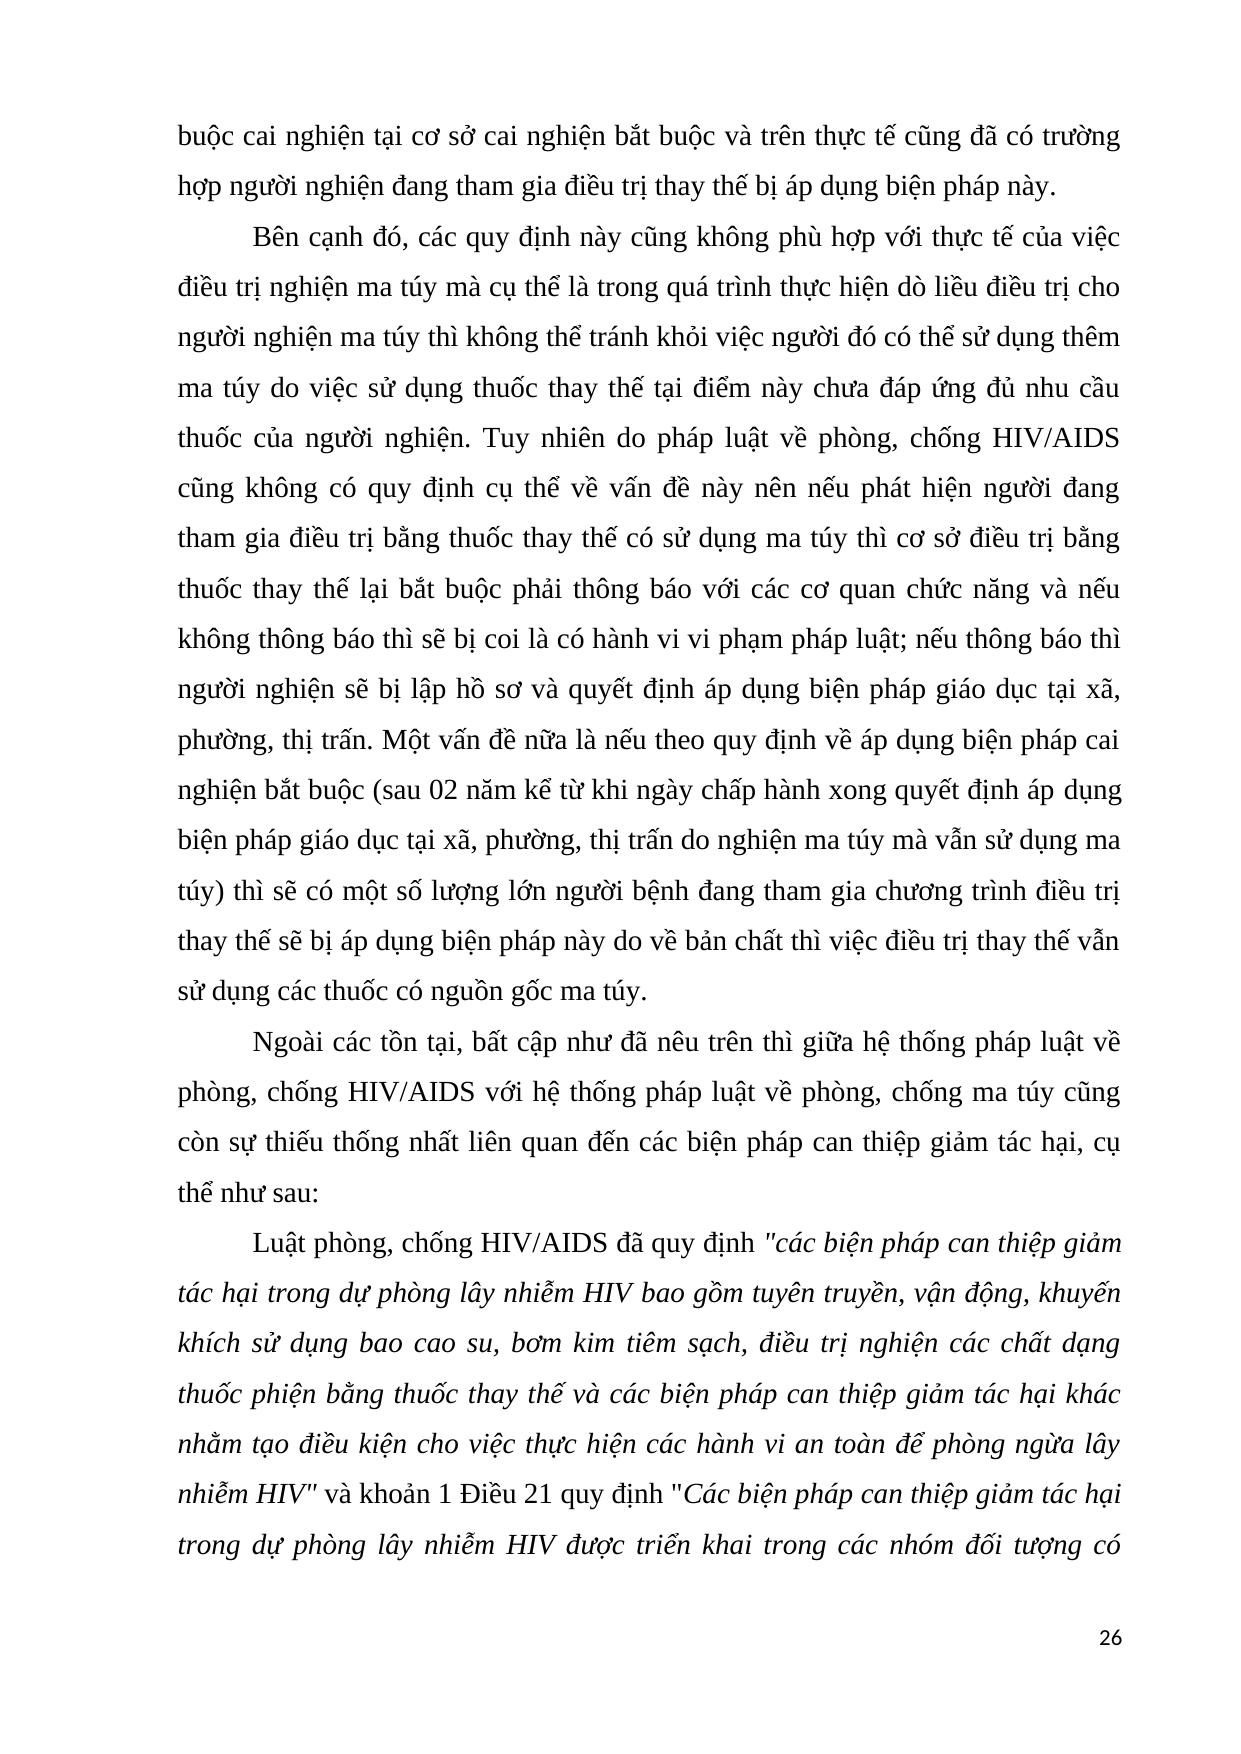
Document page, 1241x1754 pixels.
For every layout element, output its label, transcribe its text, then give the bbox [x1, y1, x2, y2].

text Ngoài các tồn tại, bất cập như đã nêu trên thì giữa hệ thống pháp luật về phòng, chống HIV/AIDS với hệ thống pháp luật về phòng, chống ma túy cũng còn sự thiếu thống nhất liên quan đến các biện pháp can thiệp giảm tác hại, cụ thể như sau: [177, 1024, 1122, 1208]
text Bên cạnh đó, các quy định này cũng không phù hợp với thực tế của việc điều trị nghiện ma túy mà cụ thể là trong quá trình thực hiện dò liều điều trị cho người nghiện ma túy thì không thể tránh khỏi việc người đó có thể sử dụng thêm ma túy do việc sử dụng thuốc thay thế tại điểm này chưa đáp ứng đủ nhu cầu thuốc của người nghiện. Tuy nhiên do pháp luật về phòng, chống HIV/AIDS cũng không có quy định cụ thể về vấn đề này nên nếu phát hiện người đang tham gia điều trị bằng thuốc thay thế có sử dụng ma túy thì cơ sở điều trị bằng thuốc thay thế lại bắt buộc phải thông báo với các cơ quan chức năng và nếu không thông báo thì sẽ bị coi là có hành vi vi phạm pháp luật; nếu thông báo thì người nghiện sẽ bị lập hồ sơ và quyết định áp dụng biện pháp giáo dục tại xã, phường, thị trấn. Một vấn đề nữa là nếu theo quy định về áp dụng biện pháp cai nghiện bắt buộc (sau 02 năm kể từ khi ngày chấp hành xong quyết định áp dụng biện pháp giáo dục tại xã, phường, thị trấn do nghiện ma túy mà vẫn sử dụng ma túy) thì sẽ có một số lượng lớn người bệnh đang tham gia chương trình điều trị thay thế sẽ bị áp dụng biện pháp này do về bản chất thì việc điều trị thay thế vẫn sử dụng các thuốc có nguồn gốc ma túy. [177, 219, 1122, 1007]
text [177, 1225, 1122, 1560]
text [177, 118, 1122, 202]
